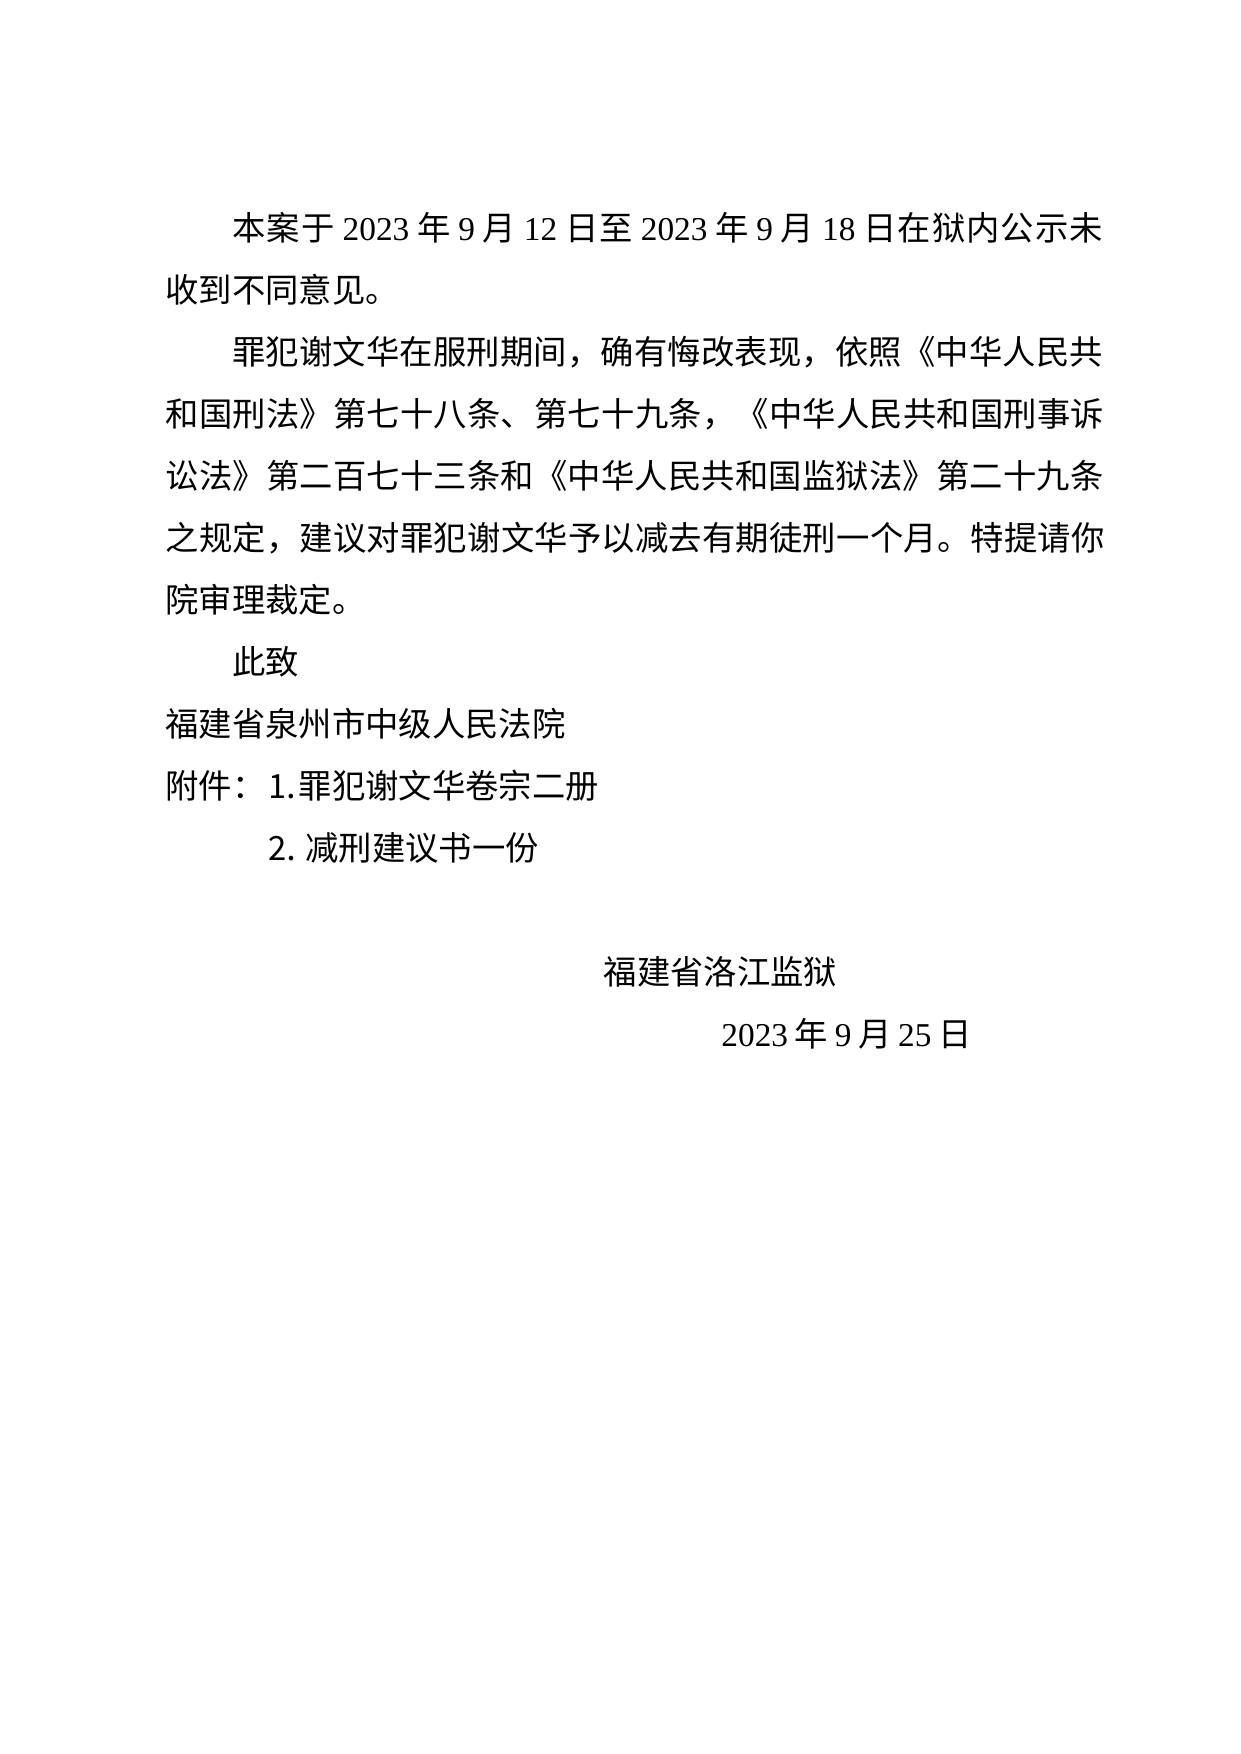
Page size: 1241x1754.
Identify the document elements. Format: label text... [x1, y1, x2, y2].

text ⒉减刑建议书一份 [165, 815, 1109, 877]
text 福建省泉州市中级人民法院 [165, 691, 1109, 753]
text 福建省洛江监狱 [165, 939, 978, 1001]
text 本案于2023年9月12日至2023年9月18日在狱内公示未收到不同意见。 [165, 195, 1104, 319]
text 附件：⒈罪犯谢文华卷宗二册 [165, 753, 1104, 815]
text 罪犯谢文华在服刑期间，确有悔改表现，依照《中华人民共和国刑法》第七十八条、第七十九条，《中华人民共和国刑事诉讼法》第二百七十三条和《中华人民共和国监狱法》第二十九条之规定，建议对罪犯谢文华予以减去有期徒刑一个月。特提请你院审理裁定。 [165, 319, 1104, 629]
text 2023年9月25日 [165, 1001, 971, 1063]
text 此致 [165, 629, 1109, 691]
